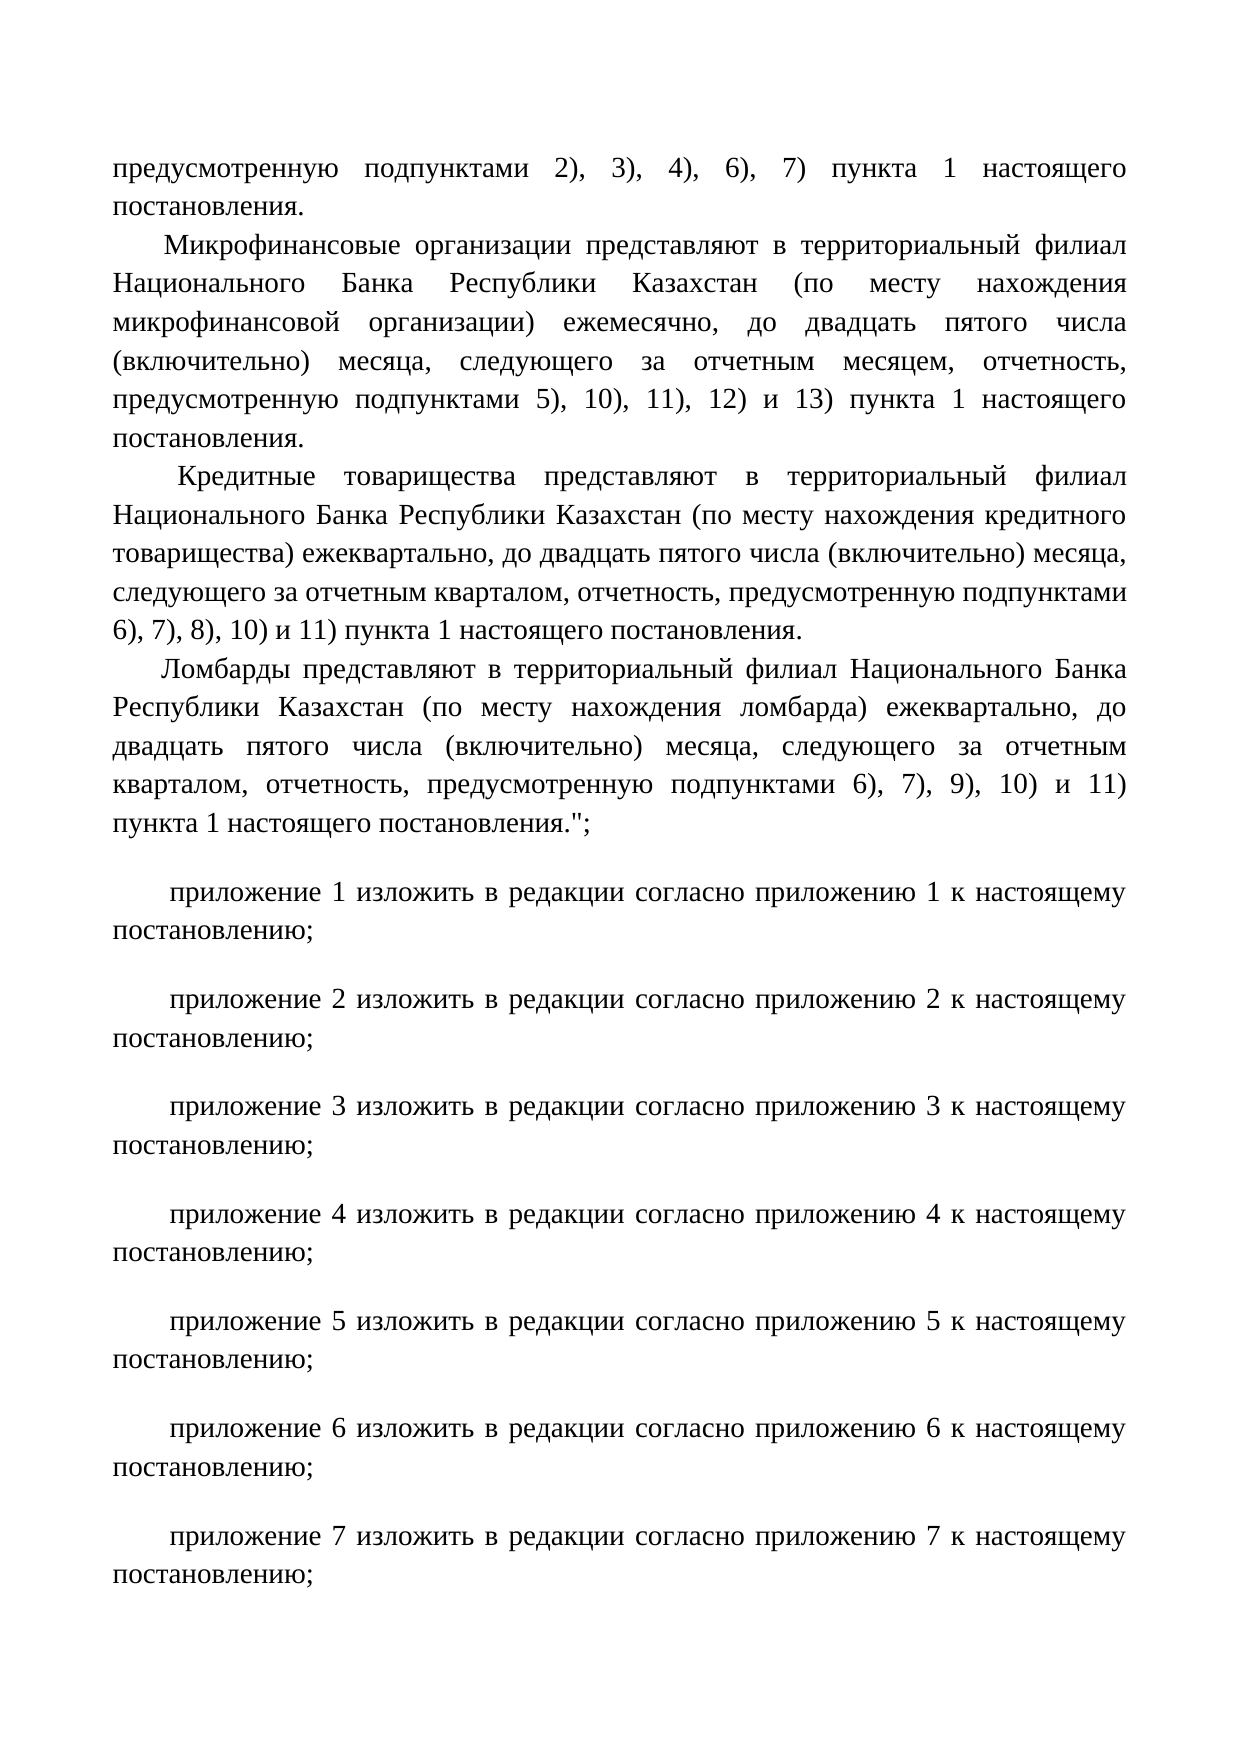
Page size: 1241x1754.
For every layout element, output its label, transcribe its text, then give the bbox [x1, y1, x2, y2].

text Кредитные товарищества представляют в территориальный филиал Национального Банка Республики Казахстан (по месту нахождения кредитного товарищества) ежеквартально, до двадцать пятого числа (включительно) месяца, следующего за отчетным кварталом, отчетность, предусмотренную подпунктами 6), 7), 8), 10) и 11) пункта 1 настоящего постановления. [112, 458, 1128, 646]
text Ломбарды представляют в территориальный филиал Национального Банка Республики Казахстан (по месту нахождения ломбарда) ежеквартально, до двадцать пятого числа (включительно) месяца, следующего за отчетным кварталом, отчетность, предусмотренную подпунктами 6), 7), 9), 10) и 11) пункта 1 настоящего постановления."; [112, 651, 1128, 839]
text приложение 4 изложить в редакции согласно приложению 4 к настоящему постановлению; [112, 1196, 1128, 1268]
text приложение 6 изложить в редакции согласно приложению 6 к настоящему постановлению; [112, 1410, 1128, 1482]
text приложение 7 изложить в редакции согласно приложению 7 к настоящему постановлению; [112, 1518, 1128, 1590]
text Микрофинансовые организации представляют в территориальный филиал Национального Банка Республики Казахстан (по месту нахождения микрофинансовой организации) ежемесячно, до двадцать пятого числа (включительно) месяца, следующего за отчетным месяцем, отчетность, предусмотренную подпунктами 5), 10), 11), 12) и 13) пункта 1 настоящего постановления. [112, 227, 1128, 453]
text приложение 2 изложить в редакции согласно приложению 2 к настоящему постановлению; [112, 981, 1128, 1053]
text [112, 150, 1128, 222]
text приложение 3 изложить в редакции согласно приложению 3 к настоящему постановлению; [112, 1088, 1128, 1161]
text приложение 1 изложить в редакции согласно приложению 1 к настоящему постановлению; [112, 874, 1128, 946]
text приложение 5 изложить в редакции согласно приложению 5 к настоящему постановлению; [112, 1303, 1128, 1375]
